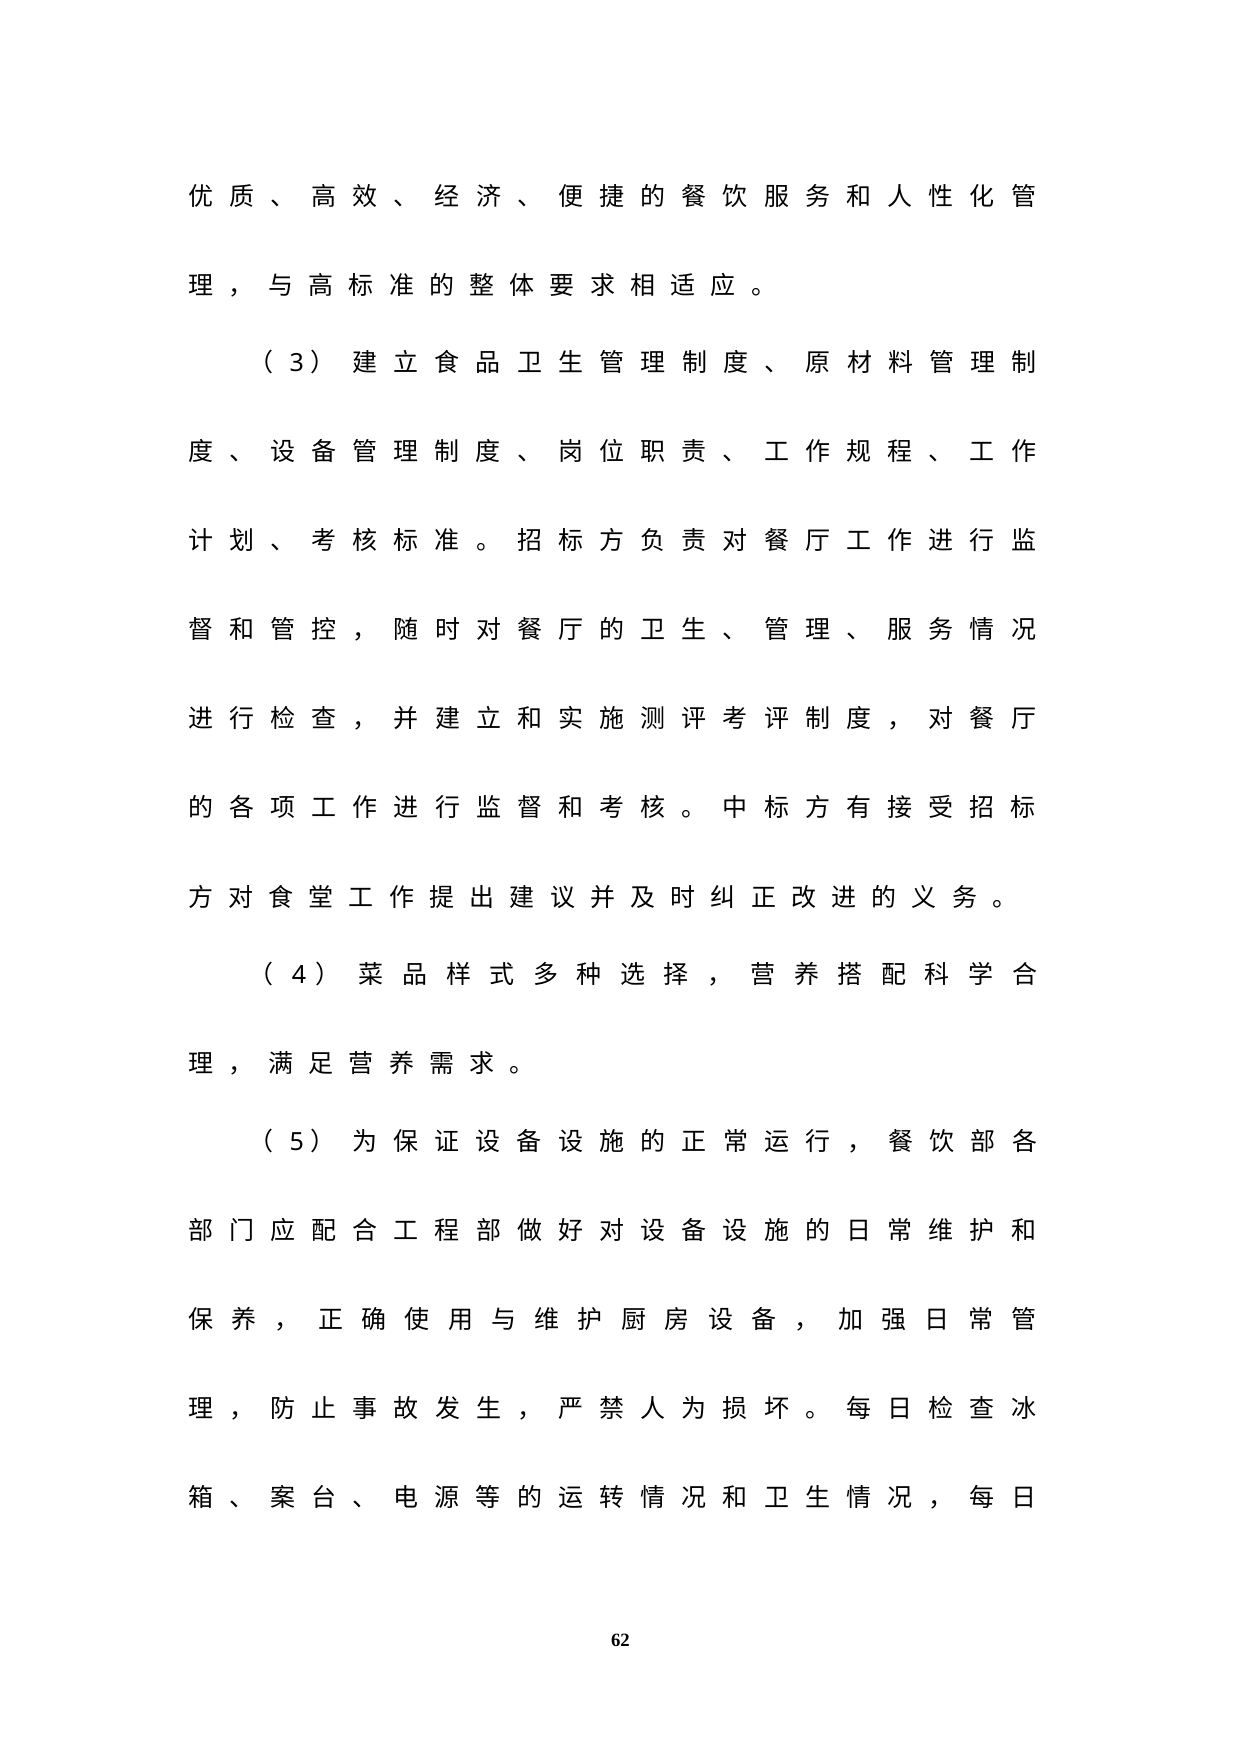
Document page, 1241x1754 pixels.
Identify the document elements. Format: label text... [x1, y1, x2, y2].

text （3）建立食品卫生管理制度、原材料管理制度、设备管理制度、岗位职责、工作规程、工作计划、考核标准。招标方负责对餐厅工作进行监督和管控，随时对餐厅的卫生、管理、服务情况进行检查，并建立和实施测评考评制度，对餐厅的各项工作进行监督和考核。中标方有接受招标方对食堂工作提出建议并及时纠正改进的义务。 [188, 331, 1052, 925]
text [188, 164, 1052, 313]
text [188, 1109, 1052, 1525]
text （4）菜品样式多种选择，营养搭配科学合理，满足营养需求。 [188, 943, 1052, 1091]
